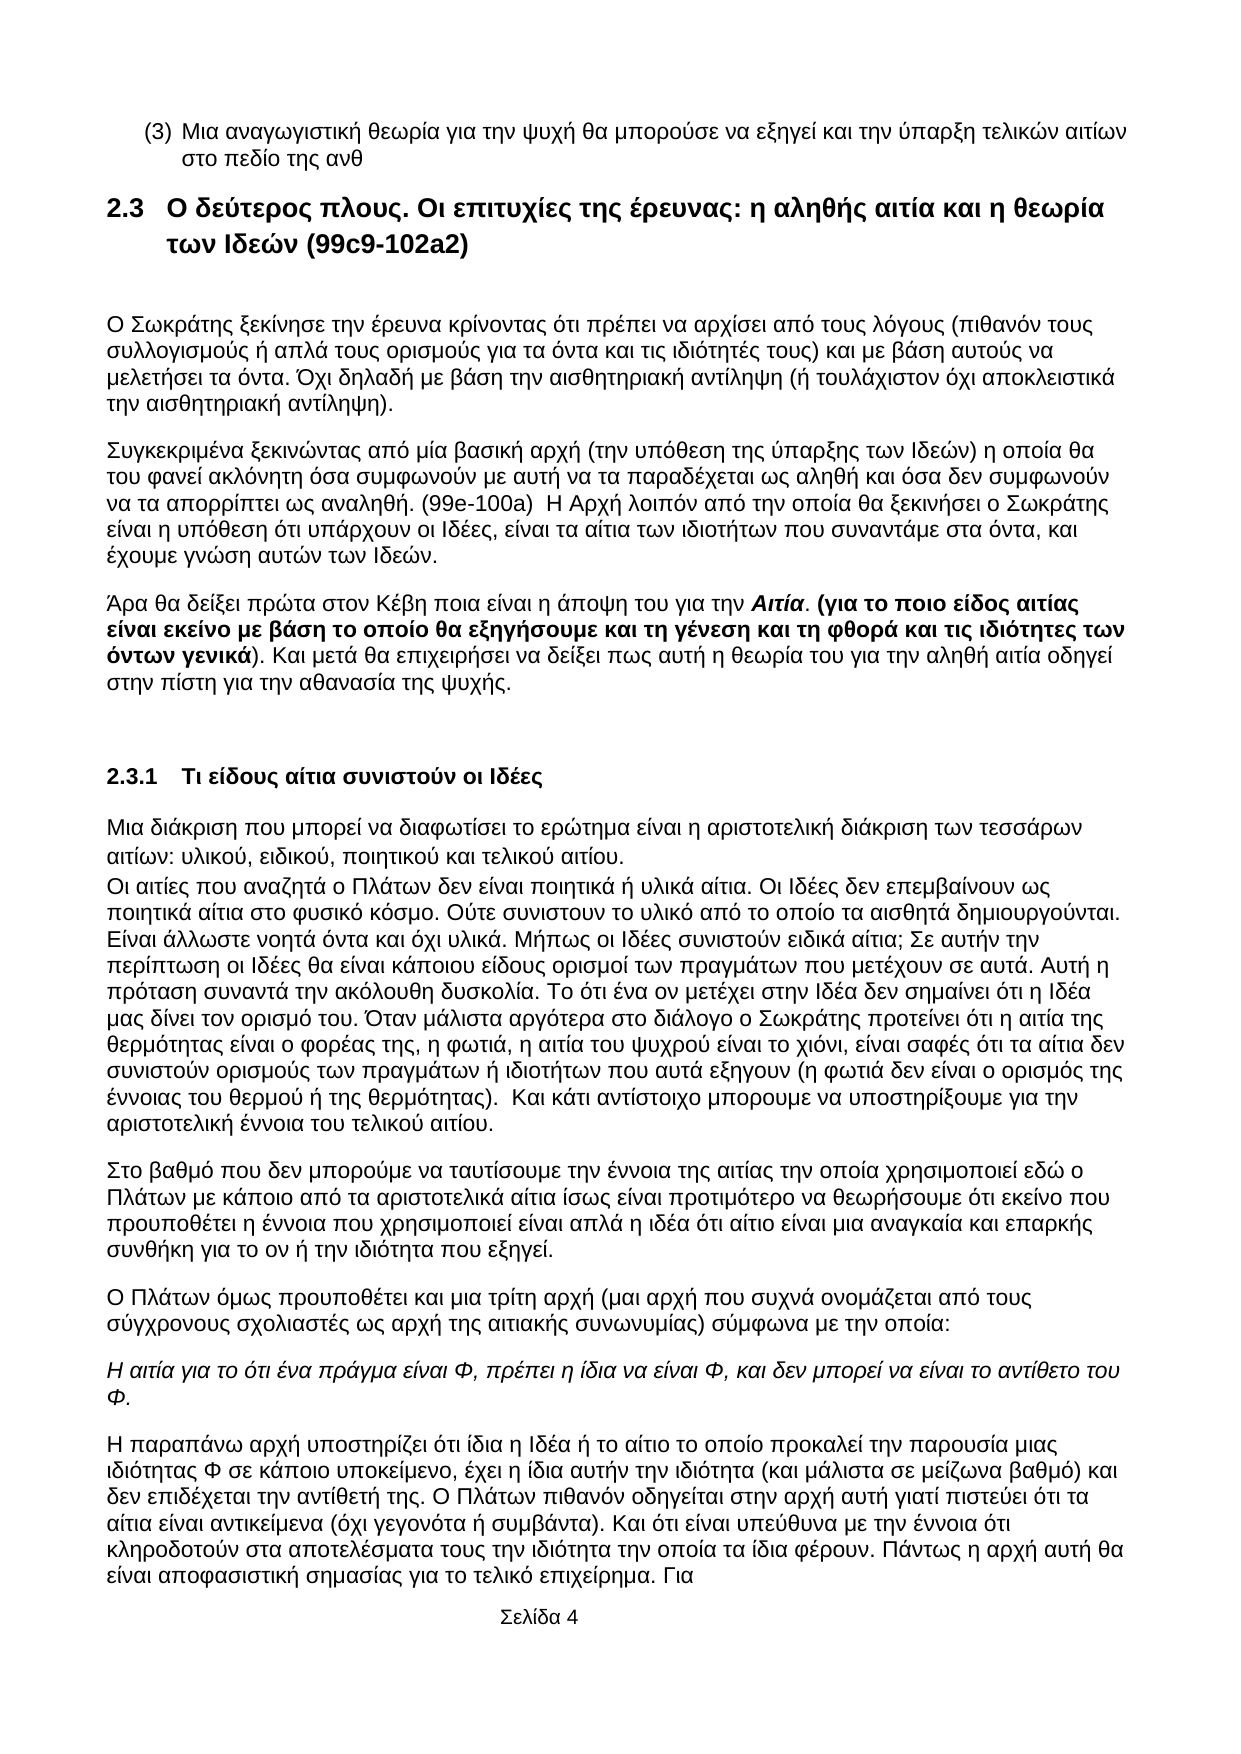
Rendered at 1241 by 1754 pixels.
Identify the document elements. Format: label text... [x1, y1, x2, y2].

text Ο Πλάτων όμως προυποθέτει και μια τρίτη αρχή (μαι αρχή που συχνά ονομάζεται από τους σύγχρονους σχολιαστές ως αρχή της αιτιακής συνωνυμίας) σύμφωνα με την οποία: [106, 1283, 1134, 1336]
text Η αιτία για το ότι ένα πράγμα είναι Φ, πρέπει η ίδια να είναι Φ, και δεν μπορεί να είναι το αντίθετο του Φ. [106, 1357, 1134, 1410]
text Άρα θα δείξει πρώτα στον Κέβη ποια είναι η άποψη του για την Αιτία. (για το ποιο είδος αιτίας είναι εκείνο με βάση το οποίο θα εξηγήσουμε και τη γένεση και τη φθορά και τις ιδιότητες των όντων γενικά). Και μετά θα επιχειρήσει να δείξει πως αυτή η θεωρία του για την αληθή αιτία οδηγεί στην πίστη για την αθανασία της ψυχής. [106, 589, 1134, 695]
text Συγκεκριμένα ξεκινώντας από μία βασική αρχή (την υπόθεση της ύπαρξης των Ιδεών) η οποία θα του φανεί ακλόνητη όσα συμφωνούν με αυτή να τα παραδέχεται ως αληθή και όσα δεν συμφωνούν να τα απορρίπτει ως αναληθή. (99e-100a) Η Αρχή λοιπόν από την οποία θα ξεκινήσει ο Σωκράτης είναι η υπόθεση ότι υπάρχουν οι Ιδέες, είναι τα αίτια των ιδιοτήτων που συναντάμε στα όντα, και έχουμε γνώση αυτών των Ιδεών. [106, 437, 1134, 569]
text Η παραπάνω αρχή υποστηρίζει ότι ίδια η Ιδέα ή το αίτιο το οποίο προκαλεί την παρουσία μιας ιδιότητας Φ σε κάποιο υποκείμενο, έχει η ίδια αυτήν την ιδιότητα (και μάλιστα σε μείζωνα βαθμό) και δεν επιδέχεται την αντίθετή της. Ο Πλάτων πιθανόν οδηγείται στην αρχή αυτή γιατί πιστεύει ότι τα αίτια είναι αντικείμενα (όχι γεγονότα ή συμβάντα). Και ότι είναι υπεύθυνα με την έννοια ότι κληροδοτούν στα αποτελέσματα τους την ιδιότητα την οποία τα ίδια φέρουν. Πάντως η αρχή αυτή θα είναι αποφασιστική σημασίας για το τελικό επιχείρημα. Γιανατο. ﷽﷽﷽δικαι δεν επιδερς ψυχήν ατί ο Πλάτων θα υποστηρίξει ότι η ψυχη´είναι το αίτιο της ζωής και ότι γι´αυτόν ακριβώς το λόγο η ίδια η ψυχή έχει ουσιωδώς και αναγκαία την ιδιότητα να ζει και δεν επιδέχεται το αντίθετο της ιδιότητας αυτής, δηλαδή τη φθορά και τον θάνατο. [106, 1431, 1134, 1589]
text Ο Σωκράτης ξεκίνησε την έρευνα κρίνοντας ότι πρέπει να αρχίσει από τους λόγους (πιθανόν τους συλλογισμούς ή απλά τους ορισμούς για τα όντα και τις ιδιότητές τους) και με βάση αυτούς να μελετήσει τα όντα. Όχι δηλαδή με βάση την αισθητηριακή αντίληψη (ή τουλάχιστον όχι αποκλειστικά την αισθητηριακή αντίληψη). [106, 311, 1134, 416]
text Στο βαθμό που δεν μπορούμε να ταυτίσουμε την έννοια της αιτίας την οποία χρησιμοποιεί εδώ ο Πλάτων με κάποιο από τα αριστοτελικά αίτια ίσως είναι προτιμότερο να θεωρήσουμε ότι εκείνο που προυποθέτει η έννοια που χρησιμοποιεί είναι απλά η ιδέα ότι αίτιο είναι μια αναγκαία και επαρκής συνθήκη για το ον ή την ιδιότητα που εξηγεί. [106, 1157, 1134, 1263]
text Οι αιτίες που αναζητά ο Πλάτων δεν είναι ποιητικά ή υλικά αίτια. Οι Ιδέες δεν επεμβαίνουν ως ποιητικά αίτια στο φυσικό κόσμο. Ούτε συνιστουν το υλικό από το οποίο τα αισθητά δημιουργούνται. Είναι άλλωστε νοητά όντα και όχι υλικά. Μήπως οι Ιδέες συνιστούν ειδικά αίτια; Σε αυτήν την περίπτωση οι Ιδέες θα είναι κάποιου είδους ορισμοί των πραγμάτων που μετέχουν σε αυτά. Αυτή η πρόταση συναντά την ακόλουθη δυσκολία. Το ότι ένα ον μετέχει στην Ιδέα δεν σημαίνει ότι η Ιδέα μας δίνει τον ορισμό του. Όταν μάλιστα αργότερα στο διάλογο ο Σωκράτης προτείνει ότι η αιτία της θερμότητας είναι ο φορέας της, η φωτιά, η αιτία του ψυχρού είναι το χιόνι, είναι σαφές ότι τα αίτια δεν συνιστούν ορισμούς των πραγμάτων ή ιδιοτήτων που αυτά εξηγουν (η φωτιά δεν είναι ο ορισμός της έννοιας του θερμού ή της θερμότητας). Και κάτι αντίστοιχο μπορουμε να υποστηρίξουμε για την αριστοτελική έννοια του τελικού αιτίου. [106, 873, 1134, 1136]
subtitle Μια διάκριση που μπορεί να διαφωτίσει το ερώτημα είναι η αριστοτελική διάκριση των τεσσάρων αιτίων: υλικού, ειδικού, ποιητικού και τελικού αιτίου. [106, 813, 1134, 869]
subtitle Τι είδους αίτια συνιστούν οι Ιδέες [106, 763, 1134, 789]
subtitle Ο δεύτερος πλους. Οι επιτυχίες της έρευνας: η αληθής αιτία και η θεωρία των Ιδεών (99c9-102a2) [106, 192, 1134, 259]
list Μια αναγωγιστική θεωρία για την ψυχή θα μπορούσε να εξηγεί και την ύπαρξη τελικών αιτίων στο πεδίο της ανθου.﷽﷽﷽﷽﷽﷽﷽οπορεαθανασία της ψυχήν αρώπινης πράξης με βάση υλιστικές εξηγήσεις, δηλαδή να αναγάγει τις νοητικές καταστάσεις σε φυσικά συμβάντα στον ανθρώπινο εγκέφαλο. [144, 118, 1134, 171]
